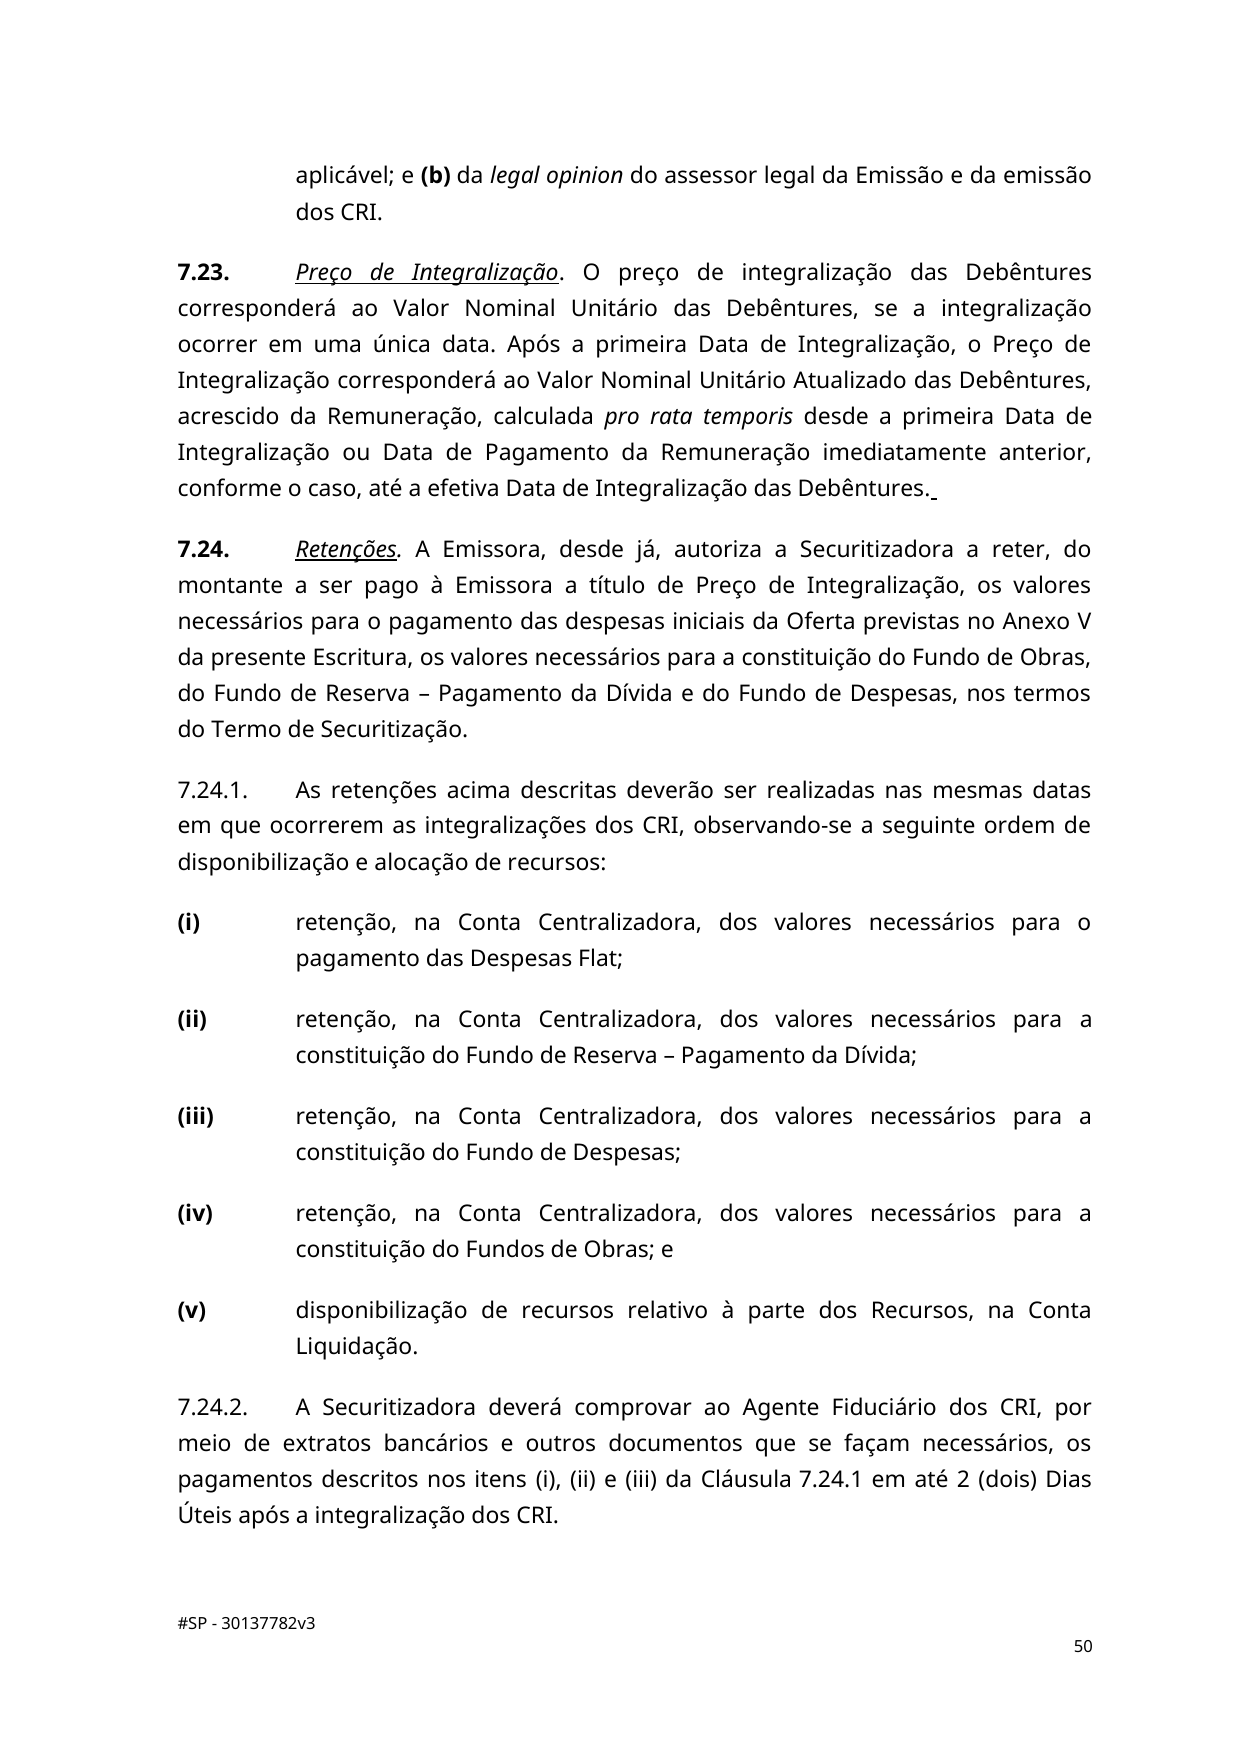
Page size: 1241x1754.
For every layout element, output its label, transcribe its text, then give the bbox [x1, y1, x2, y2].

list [177, 159, 1092, 227]
list retenção, na Conta Centralizadora, dos valores necessários para o pagamento das Despesas Flat; [177, 906, 1092, 973]
subtitle As retenções acima descritas deverão ser realizadas nas mesmas datas em que ocorrerem as integralizações dos CRI, observando-se a seguinte ordem de disponibilização e alocação de recursos: [177, 773, 1092, 877]
list disponibilização de recursos relativo à parte dos Recursos, na Conta Liquidação. [177, 1294, 1092, 1361]
list retenção, na Conta Centralizadora, dos valores necessários para a constituição do Fundos de Obras; e [177, 1197, 1092, 1264]
list retenção, na Conta Centralizadora, dos valores necessários para a constituição do Fundo de Despesas; [177, 1100, 1092, 1167]
subtitle Retenções. A Emissora, desde já, autoriza a Securitizadora a reter, do montante a ser pago à Emissora a título de Preço de Integralização, os valores necessários para o pagamento das despesas iniciais da Oferta previstas no Anexo V da presente Escritura, os valores necessários para a constituição do Fundo de Obras, do Fundo de Reserva – Pagamento da Dívida e do Fundo de Despesas, nos termos do Termo de Securitização. [177, 533, 1092, 744]
list retenção, na Conta Centralizadora, dos valores necessários para a constituição do Fundo de Reserva – Pagamento da Dívida; [177, 1003, 1092, 1070]
subtitle A Securitizadora deverá comprovar ao Agente Fiduciário dos CRI, por meio de extratos bancários e outros documentos que se façam necessários, os pagamentos descritos nos itens (i), (ii) e (iii) da Cláusula 7.24.1 em até 2 (dois) Dias Úteis após a integralização dos CRI. [177, 1391, 1092, 1530]
subtitle Preço de Integralização. O preço de integralização das Debêntures corresponderá ao Valor Nominal Unitário das Debêntures, se a integralização ocorrer em uma única data. Após a primeira Data de Integralização, o Preço de Integralização corresponderá ao Valor Nominal Unitário Atualizado das Debêntures, acrescido da Remuneração, calculada pro rata temporis desde a primeira Data de Integralização ou Data de Pagamento da Remuneração imediatamente anterior, conforme o caso, até a efetiva Data de Integralização das Debêntures. [177, 256, 1092, 503]
